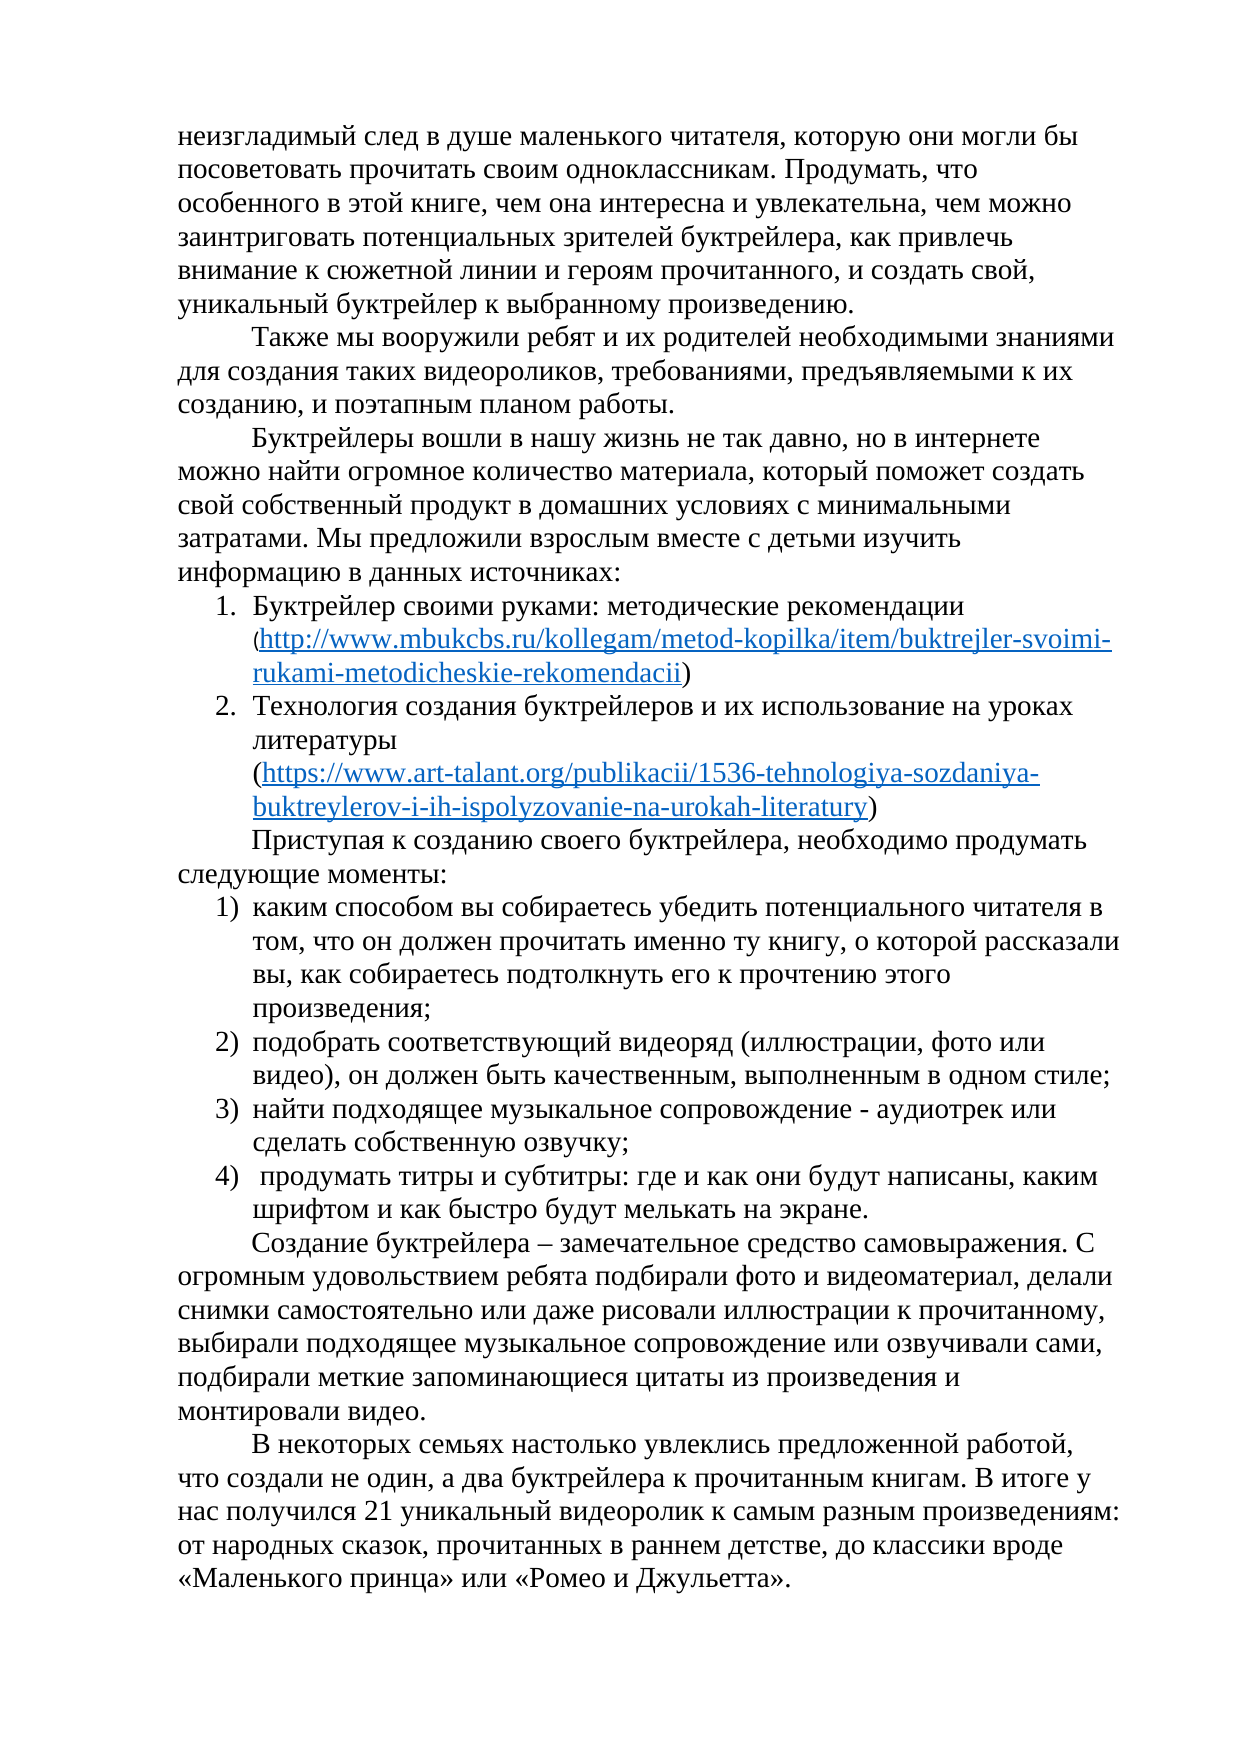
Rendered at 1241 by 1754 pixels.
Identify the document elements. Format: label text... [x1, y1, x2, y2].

list Технология создания буктрейлеров и их использование на уроках литературы [215, 688, 1122, 755]
list Буктрейлер своими руками: методические рекомендации (http://www.mbukcbs.ru/kollegam/metod-kopilka/item/buktrejler-svoimi-rukami-metodicheskie-rekomendacii) [215, 588, 1122, 688]
list каким способом вы собираетесь убедить потенциального читателя в том, что он должен прочитать именно ту книгу, о которой рассказали вы, как собираетесь подтолкнуть его к прочтению этого произведения; [215, 889, 1122, 1024]
list продумать титры и субтитры: где и как они будут написаны, каким шрифтом и как быстро будут мелькать на экране. [215, 1158, 1122, 1225]
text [177, 118, 1122, 319]
text Буктрейлеры вошли в нашу жизнь не так давно, но в интернете можно найти огромное количество материала, который поможет создать свой собственный продукт в домашних условиях с минимальными затратами. Мы предложили взрослым вместе с детьми изучить информацию в данных источниках: [177, 420, 1122, 588]
list найти подходящее музыкальное сопровождение - аудиотрек или сделать собственную озвучку; [215, 1091, 1122, 1158]
text В некоторых семьях настолько увлеклись предложенной работой, что создали не один, а два буктрейлера к прочитанным книгам. В итоге у нас получился 21 уникальный видеоролик к самым разным произведениям: от народных сказок, прочитанных в раннем детстве, до классики вроде «Маленького принца» или «Ромео и Джульетта». [177, 1426, 1122, 1594]
text (https://www.art-talant.org/publikacii/1536-tehnologiya-sozdaniya-buktreylerov-i-ih-ispolyzovanie-na-urokah-literatury) [252, 755, 1122, 822]
text Также мы вооружили ребят и их родителей необходимыми знаниями для создания таких видеороликов, требованиями, предъявляемыми к их созданию, и поэтапным планом работы. [177, 319, 1122, 420]
text Создание буктрейлера – замечательное средство самовыражения. С огромным удовольствием ребята подбирали фото и видеоматериал, делали снимки самостоятельно или даже рисовали иллюстрации к прочитанному, выбирали подходящее музыкальное сопровождение или озвучивали сами, подбирали меткие запоминающиеся цитаты из произведения и монтировали видео. [177, 1225, 1122, 1426]
text Приступая к созданию своего буктрейлера, необходимо продумать следующие моменты: [177, 822, 1122, 889]
list подобрать соответствующий видеоряд (иллюстрации, фото или видео), он должен быть качественным, выполненным в одном стиле; [215, 1024, 1122, 1091]
